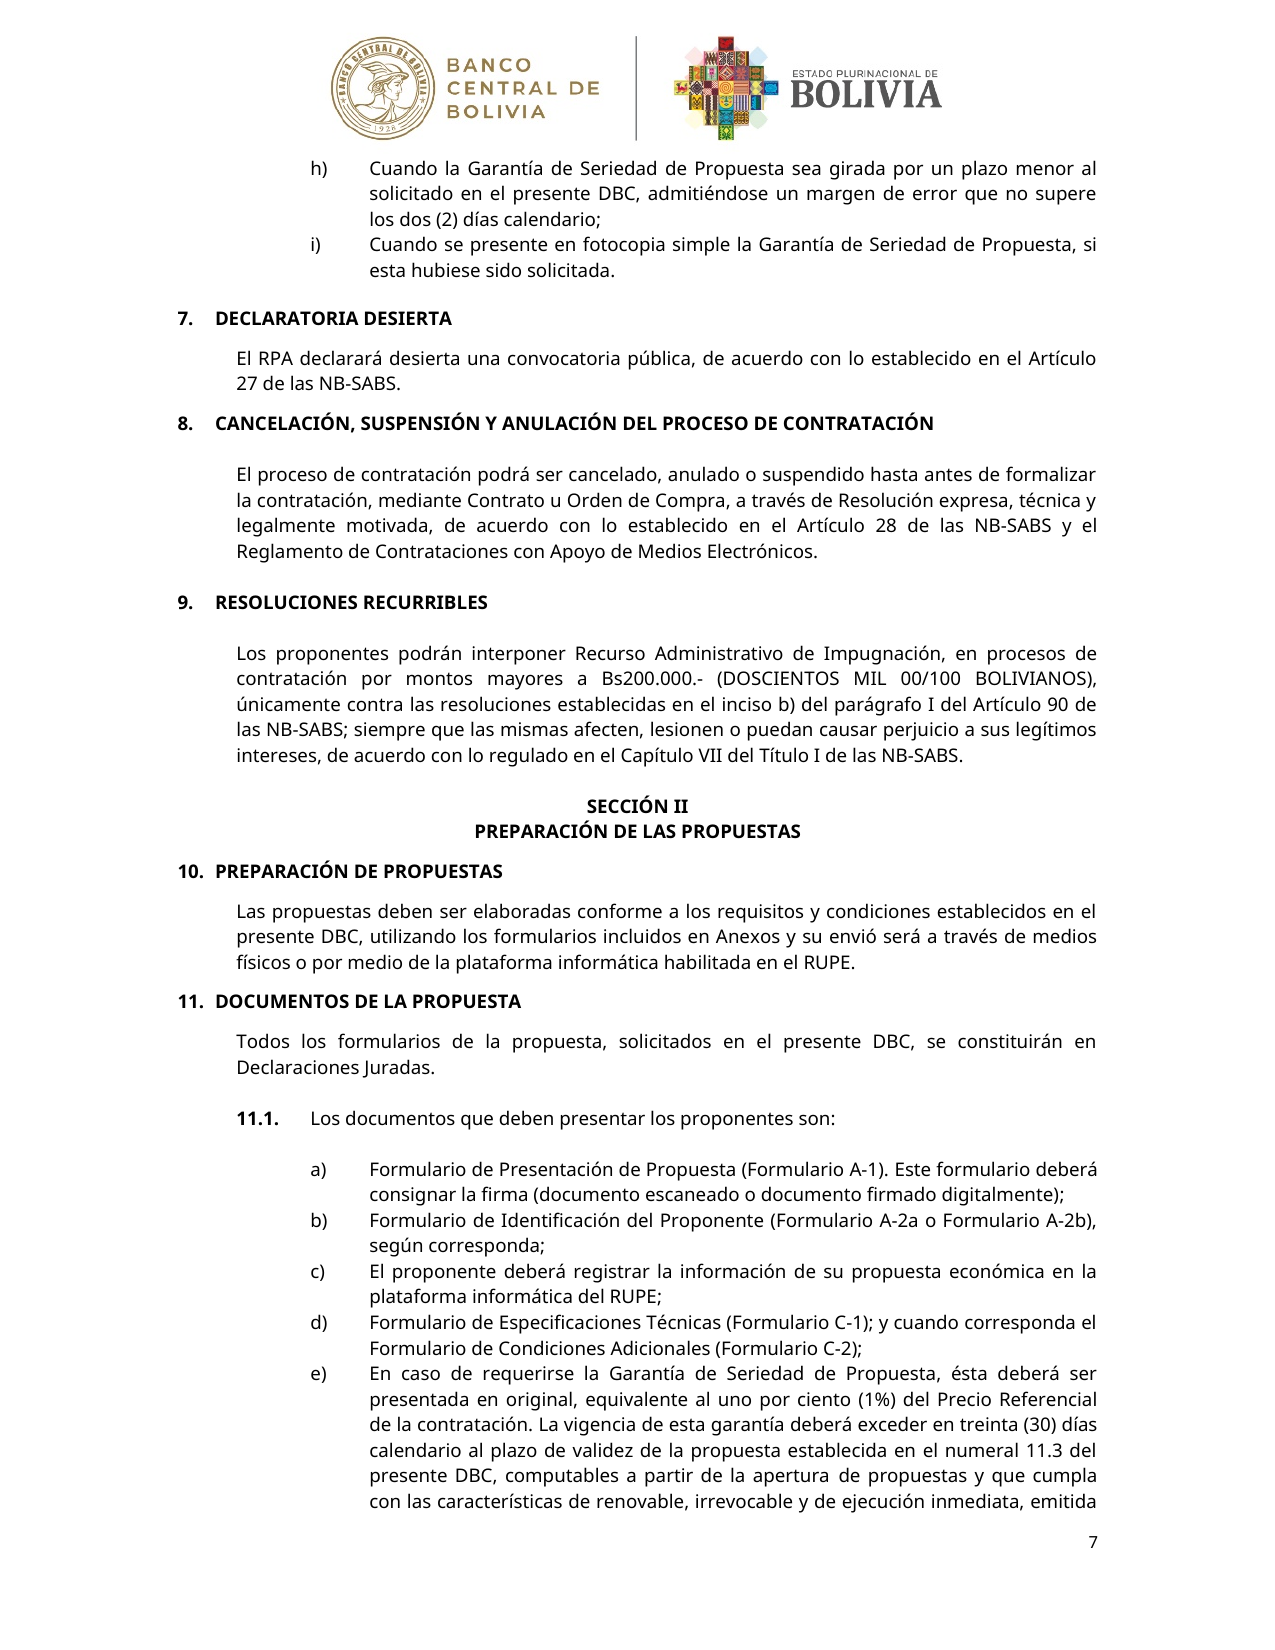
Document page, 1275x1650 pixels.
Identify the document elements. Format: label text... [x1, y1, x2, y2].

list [310, 1360, 1098, 1513]
subtitle PREPARACIÓN DE PROPUESTAS [177, 858, 1098, 884]
list Cuando la Garantía de Seriedad de Propuesta sea girada por un plazo menor al solicitado en el presente DBC, admitiéndose un margen de error que no supere los dos (2) días calendario; [310, 103, 1098, 232]
text El RPA declarará desierta una convocatoria pública, de acuerdo con lo establecido en el Artículo 27 de las NB-SABS. [236, 345, 1098, 396]
text Las propuestas deben ser elaboradas conforme a los requisitos y condiciones establecidos en el presente DBC, utilizando los formularios incluidos en Anexos y su envió será a través de medios físicos o por medio de la plataforma informática habilitada en el RUPE. [236, 898, 1098, 975]
subtitle RESOLUCIONES RECURRIBLES [177, 589, 1098, 614]
picture [0, 13, 1272, 156]
list Formulario de Identificación del Proponente (Formulario A-2a o Formulario A-2b), según corresponda; [310, 1207, 1098, 1258]
subtitle Los documentos que deben presentar los proponentes son: [236, 1105, 1098, 1131]
text El proceso de contratación podrá ser cancelado, anulado o suspendido hasta antes de formalizar la contratación, mediante Contrato u Orden de Compra, a través de Resolución expresa, técnica y legalmente motivada, de acuerdo con lo establecido en el Artículo 28 de las NB-SABS y el Reglamento de Contrataciones con Apoyo de Medios Electrónicos. [177, 461, 1098, 563]
list El proponente deberá registrar la información de su propuesta económica en la plataforma informática del RUPE; [310, 1258, 1098, 1309]
subtitle CANCELACIÓN, SUSPENSIÓN Y ANULACIÓN DEL PROCESO DE CONTRATACIÓN [177, 410, 1098, 436]
list Cuando se presente en fotocopia simple la Garantía de Seriedad de Propuesta, si esta hubiese sido solicitada. [310, 232, 1098, 283]
list Formulario de Especificaciones Técnicas (Formulario C-1); y cuando corresponda el Formulario de Condiciones Adicionales (Formulario C-2); [310, 1309, 1098, 1360]
text SECCIÓN II [177, 793, 1098, 819]
text Todos los formularios de la propuesta, solicitados en el presente DBC, se constituirán en Declaraciones Juradas. [236, 1028, 1098, 1079]
subtitle DECLARATORIA DESIERTA [177, 306, 1098, 331]
text Los proponentes podrán interponer Recurso Administrativo de Impugnación, en procesos de contratación por montos mayores a Bs200.000.- (DOSCIENTOS MIL 00/100 BOLIVIANOS), únicamente contra las resoluciones establecidas en el inciso b) del parágrafo I del Artículo 90 de las NB-SABS; siempre que las mismas afecten, lesionen o puedan causar perjuicio a sus legítimos intereses, de acuerdo con lo regulado en el Capítulo VII del Título I de las NB-SABS. [177, 640, 1098, 768]
text PREPARACIÓN DE LAS PROPUESTAS [177, 819, 1098, 844]
subtitle DOCUMENTOS de la propuesta [177, 989, 1098, 1014]
